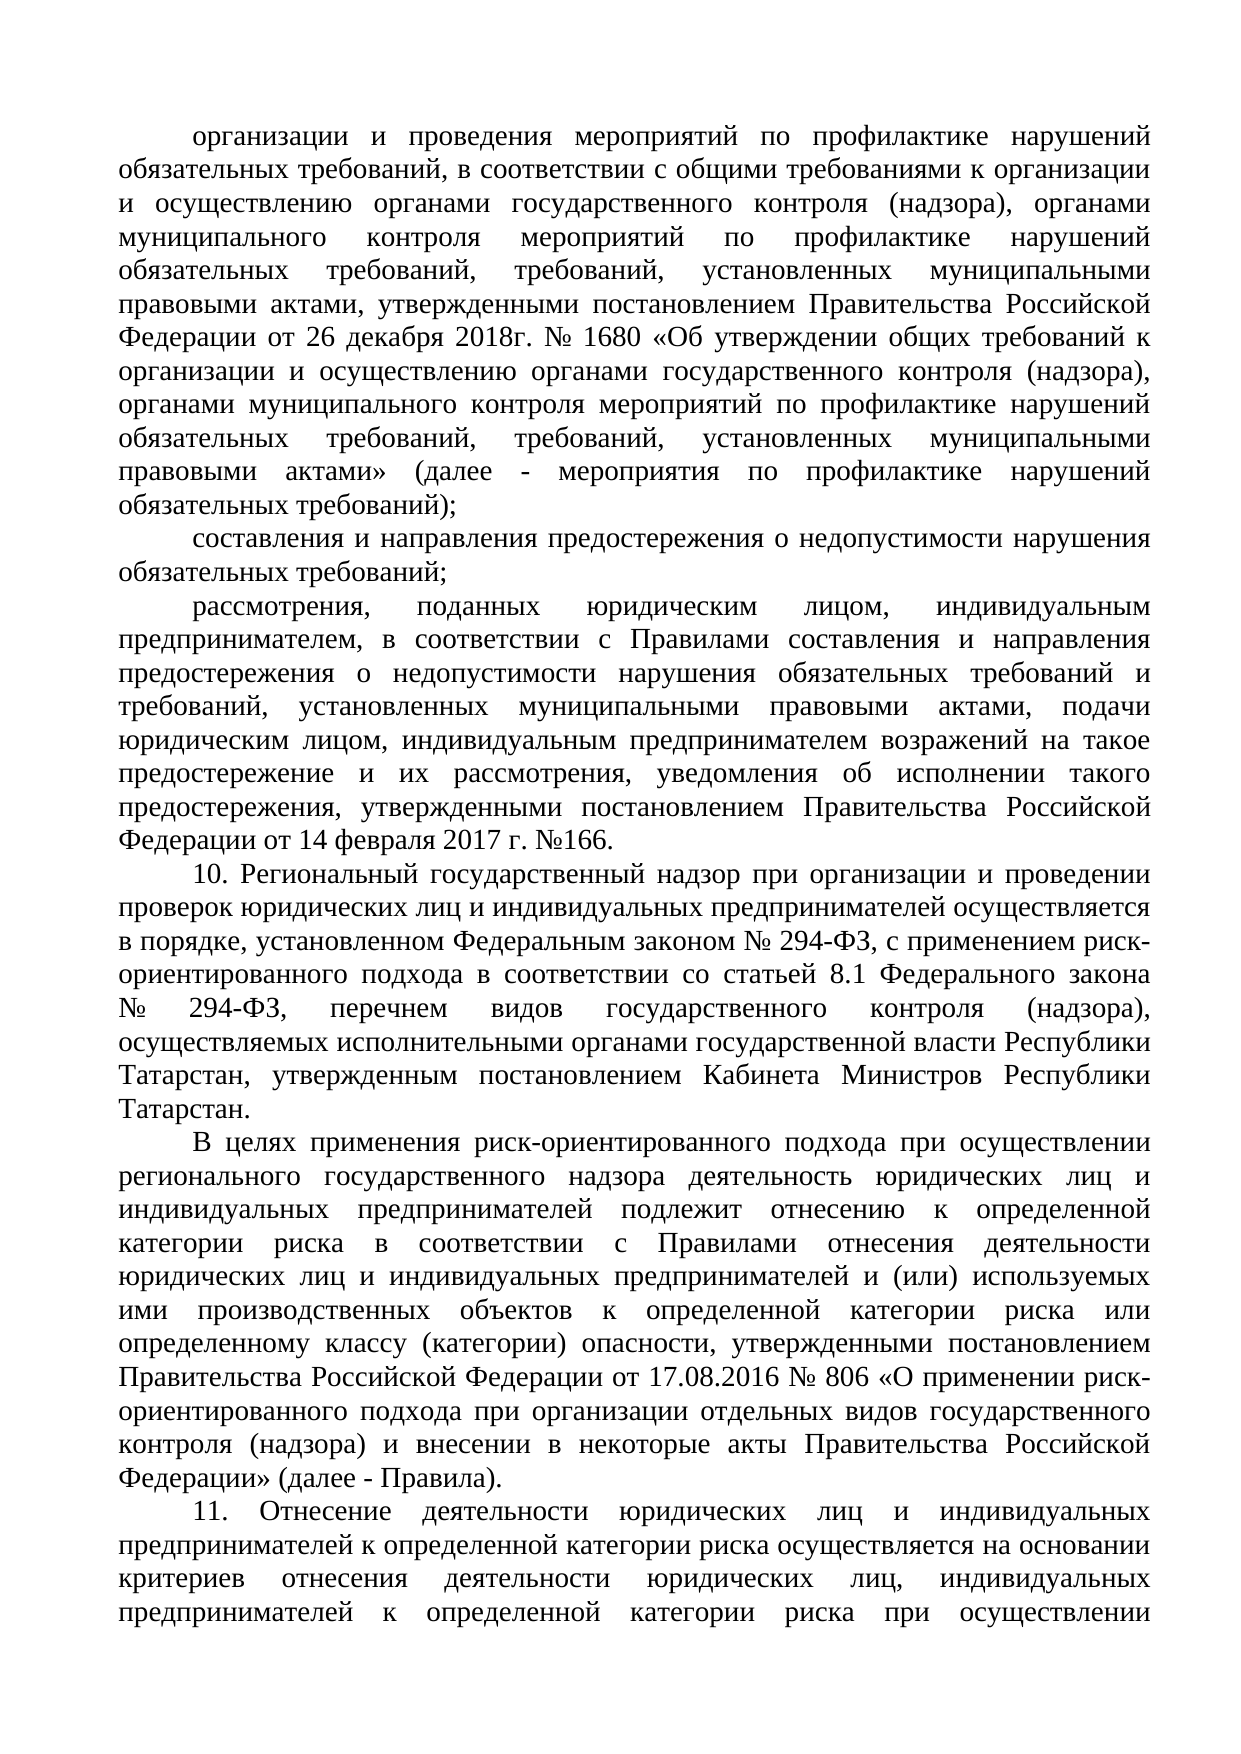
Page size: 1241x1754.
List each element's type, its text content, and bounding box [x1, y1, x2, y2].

text рассмотрения, поданных юридическим лицом, индивидуальным предпринимателем, в соответствии с Правилами составления и направления предостережения о недопустимости нарушения обязательных требований и требований, установленных муниципальными правовыми актами, подачи юридическим лицом, индивидуальным предпринимателем возражений на такое предостережение и их рассмотрения, уведомления об исполнении такого предостережения, утвержденными постановлением Правительства Российской Федерации от 14 февраля 2017 г. №166. [118, 588, 1152, 856]
text 10. Региональный государственный надзор при организации и проведении проверок юридических лиц и индивидуальных предпринимателей осуществляется в порядке, установленном Федеральным законом № 294-ФЗ, с применением риск-ориентированного подхода в соответствии со статьей 8.1 Федерального закона № 294-ФЗ, перечнем видов государственного контроля (надзора), осуществляемых исполнительными органами государственной власти Республики Татарстан, утвержденным постановлением Кабинета Министров Республики Татарстан. [118, 856, 1152, 1124]
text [118, 1493, 1152, 1627]
text В целях применения риск-ориентированного подхода при осуществлении регионального государственного надзора деятельность юридических лиц и индивидуальных предпринимателей подлежит отнесению к определенной категории риска в соответствии с Правилами отнесения деятельности юридических лиц и индивидуальных предпринимателей и (или) используемых ими производственных объектов к определенной категории риска или определенному классу (категории) опасности, утвержденными постановлением Правительства Российской Федерации от 17.08.2016 № 806 «О применении риск-ориентированного подхода при организации отдельных видов государственного контроля (надзора) и внесении в некоторые акты Правительства Российской Федерации» (далее - Правила). [118, 1124, 1152, 1493]
text организации и проведения мероприятий по профилактике нарушений обязательных требований, в соответствии с общими требованиями к организации и осуществлению органами государственного контроля (надзора), органами муниципального контроля мероприятий по профилактике нарушений обязательных требований, требований, установленных муниципальными правовыми актами, утвержденными постановлением Правительства Российской Федерации от 26 декабря 2018г. № 1680 «Об утверждении общих требований к организации и осуществлению органами государственного контроля (надзора), органами муниципального контроля мероприятий по профилактике нарушений обязательных требований, требований, установленных муниципальными правовыми актами» (далее - мероприятия по профилактике нарушений обязательных требований); [118, 118, 1152, 521]
text составления и направления предостережения о недопустимости нарушения обязательных требований; [118, 521, 1152, 588]
